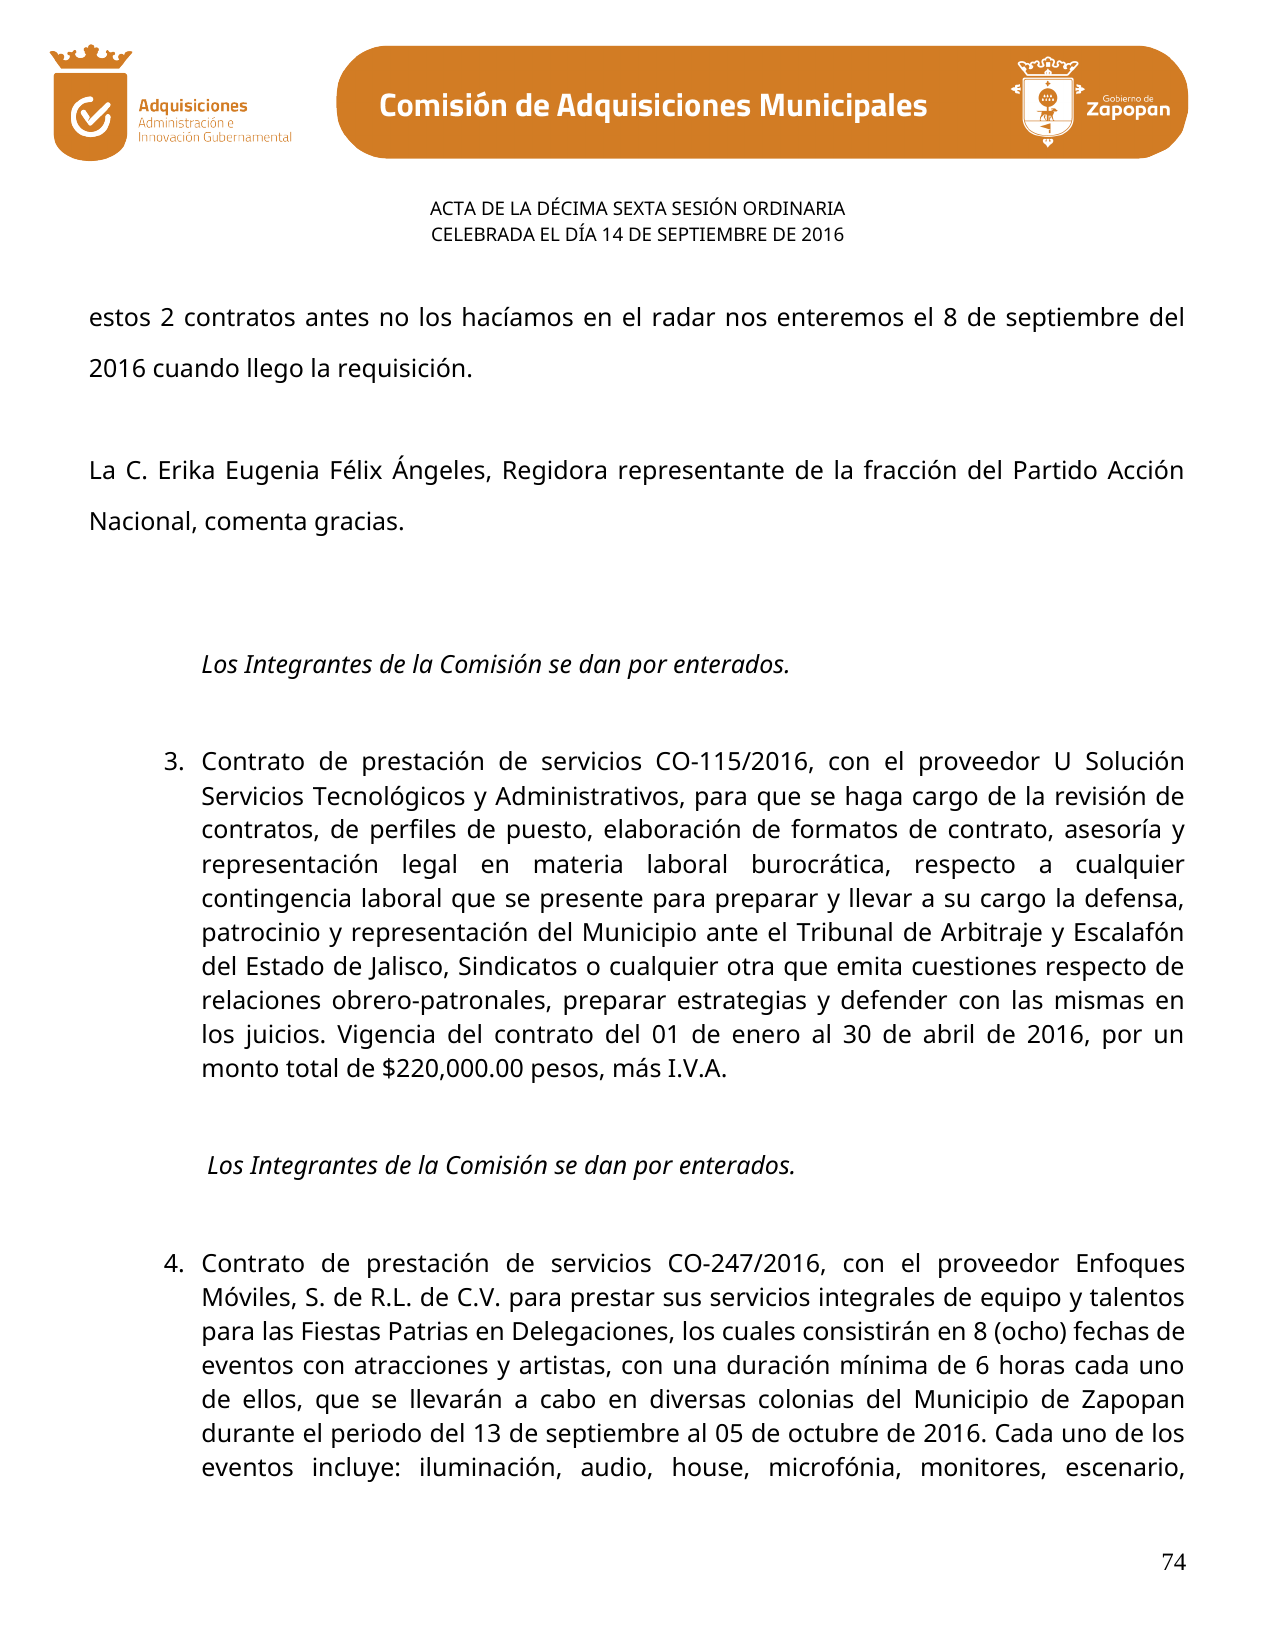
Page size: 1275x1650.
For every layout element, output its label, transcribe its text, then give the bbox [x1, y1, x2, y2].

picture [40, 38, 1197, 164]
text Los Integrantes de la Comisión se dan por enterados. [207, 1148, 1186, 1182]
list Los Integrantes de la Comisión se dan por enterados. [201, 647, 1186, 681]
text La C. Erika Eugenia Félix Ángeles, Regidora representante de la fracción del Partido Acción Nacional, comenta gracias. [89, 452, 1186, 537]
list Contrato de prestación de servicios CO-115/2016, con el proveedor U Solución Servicios Tecnológicos y Administrativos, para que se haga cargo de la revisión de contratos, de perfiles de puesto, elaboración de formatos de contrato, asesoría y representación legal en materia laboral burocrática, respecto a cualquier contingencia laboral que se presente para preparar y llevar a su cargo la defensa, patrocinio y representación del Municipio ante el Tribunal de Arbitraje y Escalafón del Estado de Jalisco, Sindicatos o cualquier otra que emita cuestiones respecto de relaciones obrero-patronales, preparar estrategias y defender con las mismas en los juicios. Vigencia del contrato del 01 de enero al 30 de abril de 2016, por un monto total de $220,000.00 pesos, más I.V.A. [164, 744, 1186, 1085]
